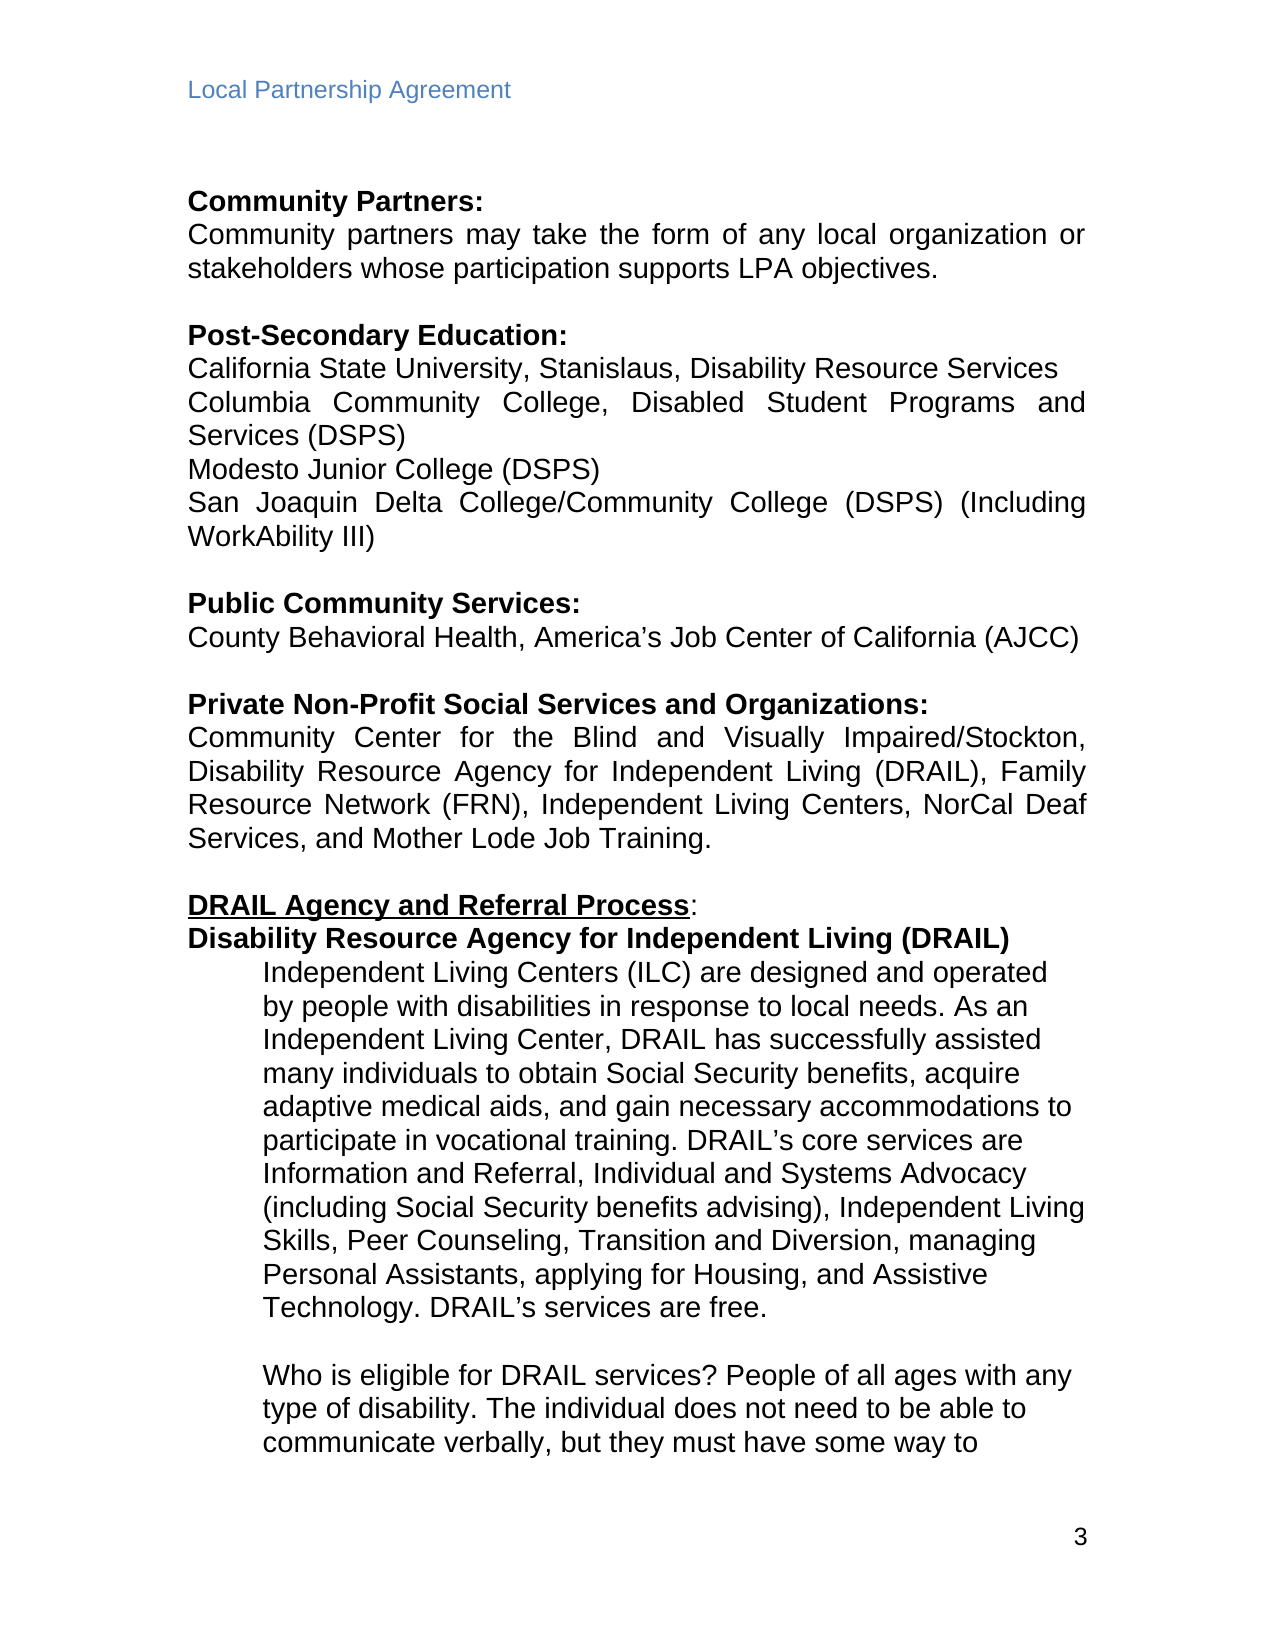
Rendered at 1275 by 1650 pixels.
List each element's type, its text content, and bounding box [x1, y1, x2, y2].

text San Joaquin Delta College/Community College (DSPS) (Including WorkAbility III) [187, 485, 1087, 552]
text Modesto Junior College (DSPS) [187, 452, 1087, 485]
text Independent Living Centers (ILC) are designed and operated by people with disabilities in response to local needs. As an Independent Living Center, DRAIL has successfully assisted many individuals to obtain Social Security benefits, acquire adaptive medical aids, and gain necessary accommodations to participate in vocational training. DRAIL’s core services are Information and Referral, Individual and Systems Advocacy (including Social Security benefits advising), Independent Living Skills, Peer Counseling, Transition and Diversion, managing Personal Assistants, applying for Housing, and Assistive Technology. DRAIL’s services are free. [262, 955, 1087, 1324]
text Disability Resource Agency for Independent Living (DRAIL) [187, 921, 1087, 955]
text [262, 1357, 1087, 1458]
text Community Center for the Blind and Visually Impaired/Stockton, Disability Resource Agency for Independent Living (DRAIL), Family Resource Network (FRN), Independent Living Centers, NorCal Deaf Services, and Mother Lode Job Training. [187, 720, 1087, 854]
text Private Non-Profit Social Services and Organizations: [187, 687, 1087, 720]
text County Behavioral Health, America’s Job Center of California (AJCC) [187, 619, 1087, 653]
text Community partners may take the form of any local organization or stakeholders whose participation supports LPA objectives. [187, 217, 1087, 284]
text DRAIL Agency and Referral Process: [187, 888, 1087, 921]
text Columbia Community College, Disabled Student Programs and Services (DSPS) [187, 385, 1087, 452]
text Public Community Services: [187, 586, 1087, 619]
text Community Partners: [187, 183, 1087, 217]
text California State University, Stanislaus, Disability Resource Services [187, 351, 1087, 385]
text Post-Secondary Education: [187, 318, 1087, 351]
